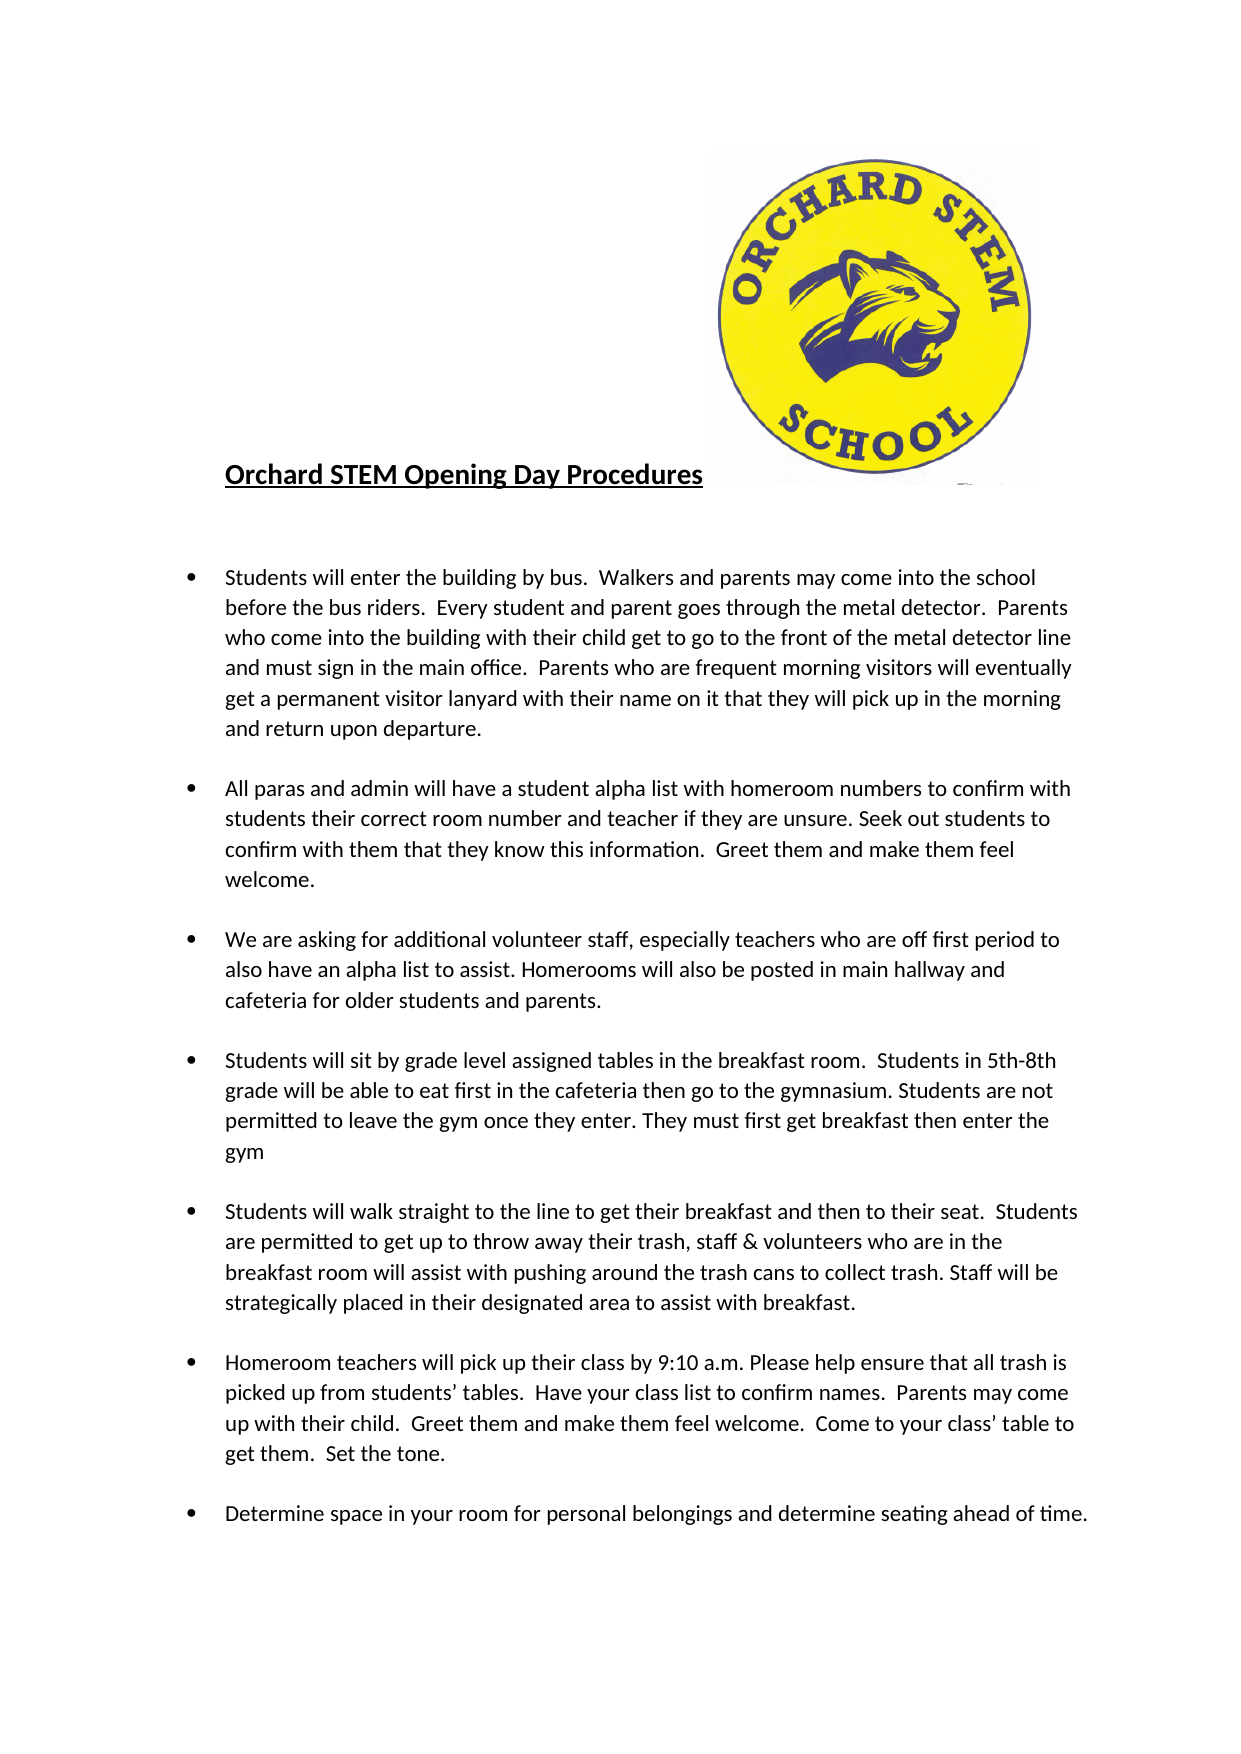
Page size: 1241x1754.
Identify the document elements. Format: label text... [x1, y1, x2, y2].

list All paras and admin will have a student alpha list with homeroom numbers to confirm with students their correct room number and teacher if they are unsure. Seek out students to confirm with them that they know this information. Greet them and make them feel welcome. [187, 774, 1090, 893]
list Students will enter the building by bus. Walkers and parents may come into the school before the bus riders. Every student and parent goes through the metal detector. Parents who come into the building with their child get to go to the front of the metal detector line and must sign in the main office. Parents who are frequent morning visitors will eventually get a permanent visitor lanyard with their name on it that they will pick up in the morning and return upon departure. [187, 563, 1090, 742]
list Students will sit by grade level assigned tables in the breakfast room. Students in 5th-8th grade will be able to eat first in the cafeteria then go to the gymnasium. Students are not permitted to leave the gym once they enter. They must first get breakfast then enter the gym [187, 1046, 1090, 1165]
list We are asking for additional volunteer staff, especially teachers who are off first period to also have an alpha list to assist. Homerooms will also be posted in main hallway and cafeteria for older students and parents. [187, 925, 1090, 1014]
list Determine space in your room for personal belongings and determine seating ahead of time. [187, 1499, 1090, 1527]
picture [709, 150, 1040, 485]
list Students will walk straight to the line to get their breakfast and then to their seat. Students are permitted to get up to throw away their trash, staff & volunteers who are in the breakfast room will assist with pushing around the trash cans to collect trash. Staff will be strategically placed in their designated area to assist with breakfast. [187, 1197, 1090, 1316]
list Homeroom teachers will pick up their class by 9:10 a.m. Please help ensure that all trash is picked up from students’ tables. Have your class list to confirm names. Parents may come up with their child. Greet them and make them feel welcome. Come to your class’ table to get them. Set the tone. [187, 1348, 1090, 1467]
